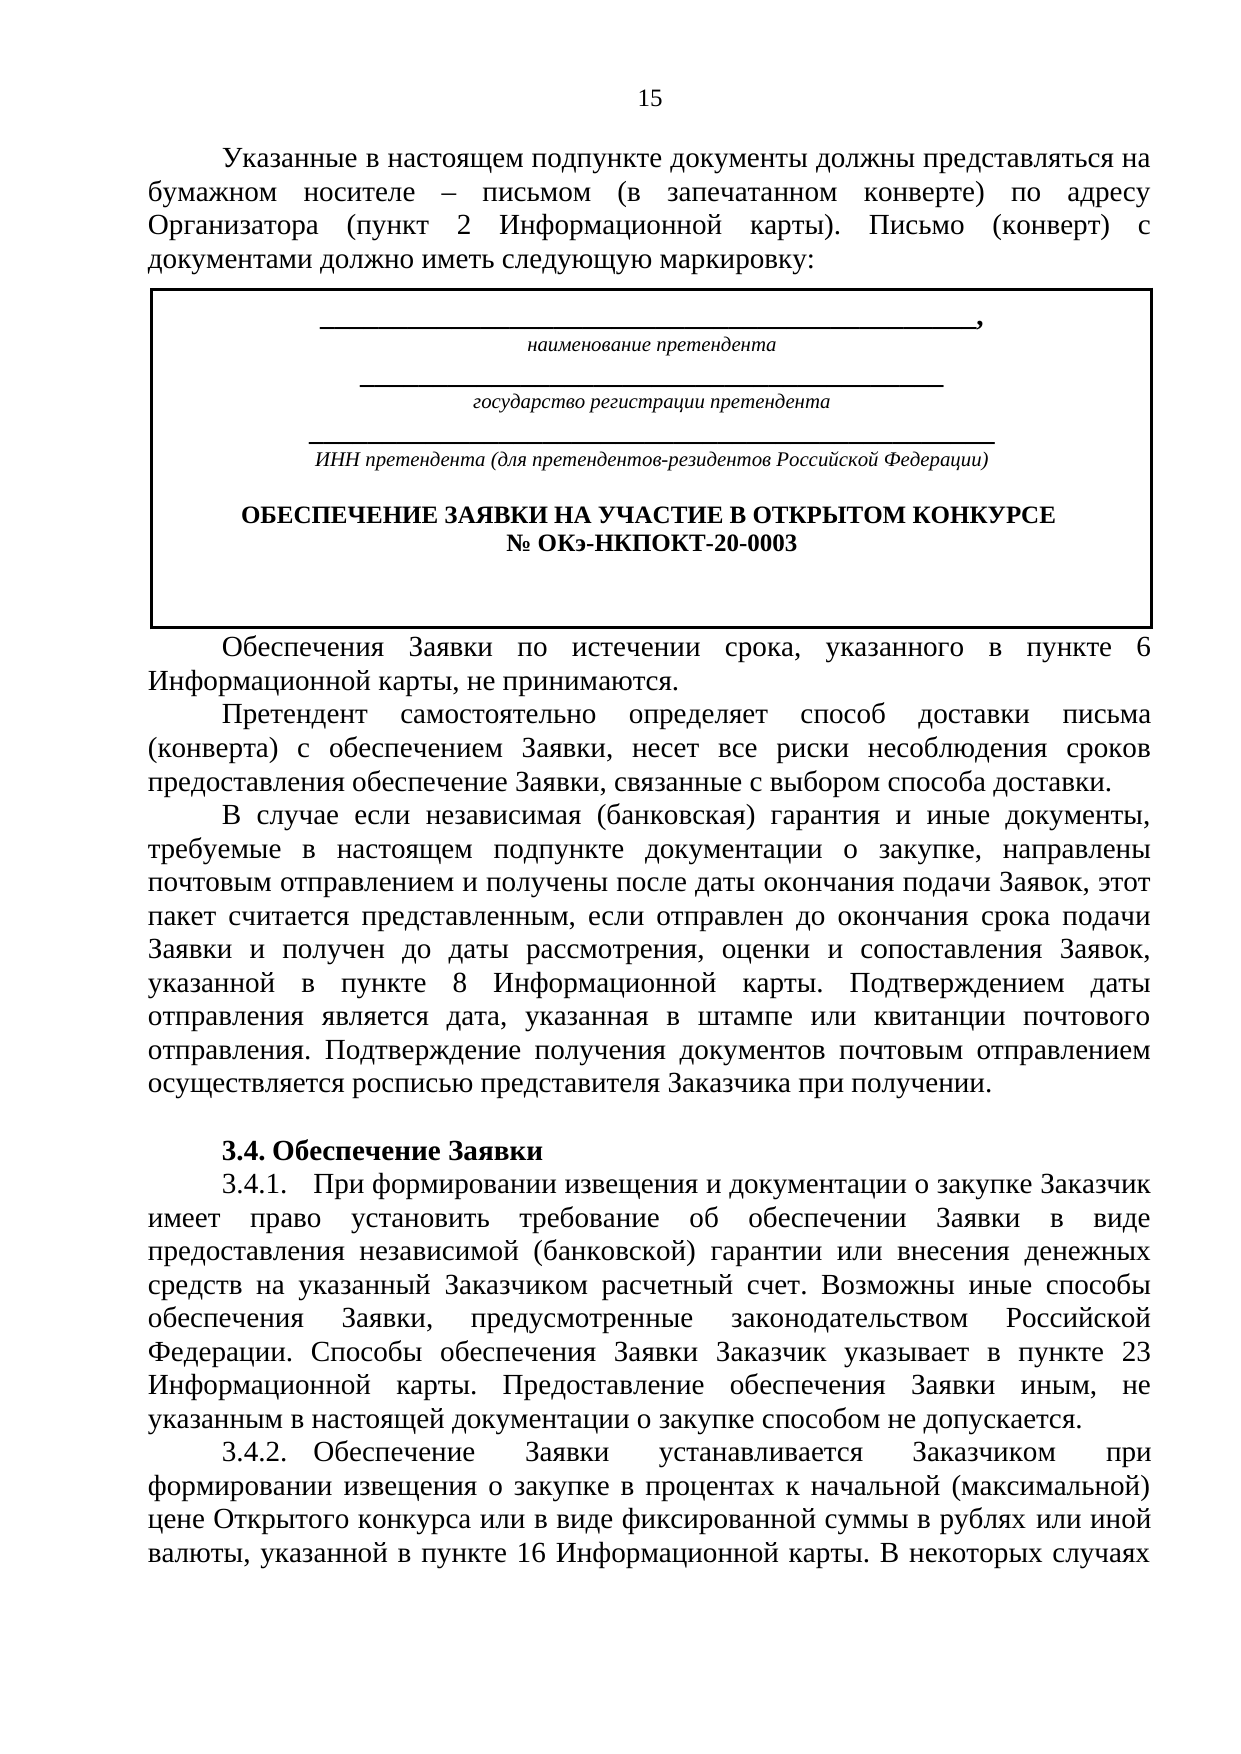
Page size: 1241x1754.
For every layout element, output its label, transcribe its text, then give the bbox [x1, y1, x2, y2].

text Претендент самостоятельно определяет способ доставки письма (конверта) с обеспечением Заявки, несет все риски несоблюдения сроков предоставления обеспечение Заявки, связанные с выбором способа доставки. [148, 697, 1152, 797]
list Обеспечение Заявки [148, 1133, 1152, 1166]
text Указанные в настоящем подпункте документы должны представляться на бумажном носителе – письмом (в запечатанном конверте) по адресу Организатора (пункт 2 Информационной карты). Письмо (конверт) с документами должно иметь следующую маркировку: [148, 140, 1152, 274]
text Обеспечения Заявки по истечении срока, указанного в пункте 6 Информационной карты, не принимаются. [148, 274, 1152, 697]
list При формировании извещения и документации о закупке Заказчик имеет право установить требование об обеспечении Заявки в виде предоставления независимой (банковской) гарантии или внесения денежных средств на указанный Заказчиком расчетный счет. Возможны иные способы обеспечения Заявки, предусмотренные законодательством Российской Федерации. Способы обеспечения Заявки Заказчик указывает в пункте 23 Информационной карты. Предоставление обеспечения Заявки иным, не указанным в настоящей документации о закупке способом не допускается. [148, 1166, 1152, 1434]
text В случае если независимая (банковская) гарантия и иные документы, требуемые в настоящем подпункте документации о закупке, направлены почтовым отправлением и получены после даты окончания подачи Заявок, этот пакет считается представленным, если отправлен до окончания срока подачи Заявки и получен до даты рассмотрения, оценки и сопоставления Заявок, указанной в пункте 8 Информационной карты. Подтверждением даты отправления является дата, указанная в штампе или квитанции почтового отправления. Подтверждение получения документов почтовым отправлением осуществляется росписью представителя Заказчика при получении. [148, 797, 1152, 1099]
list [148, 1434, 1152, 1569]
